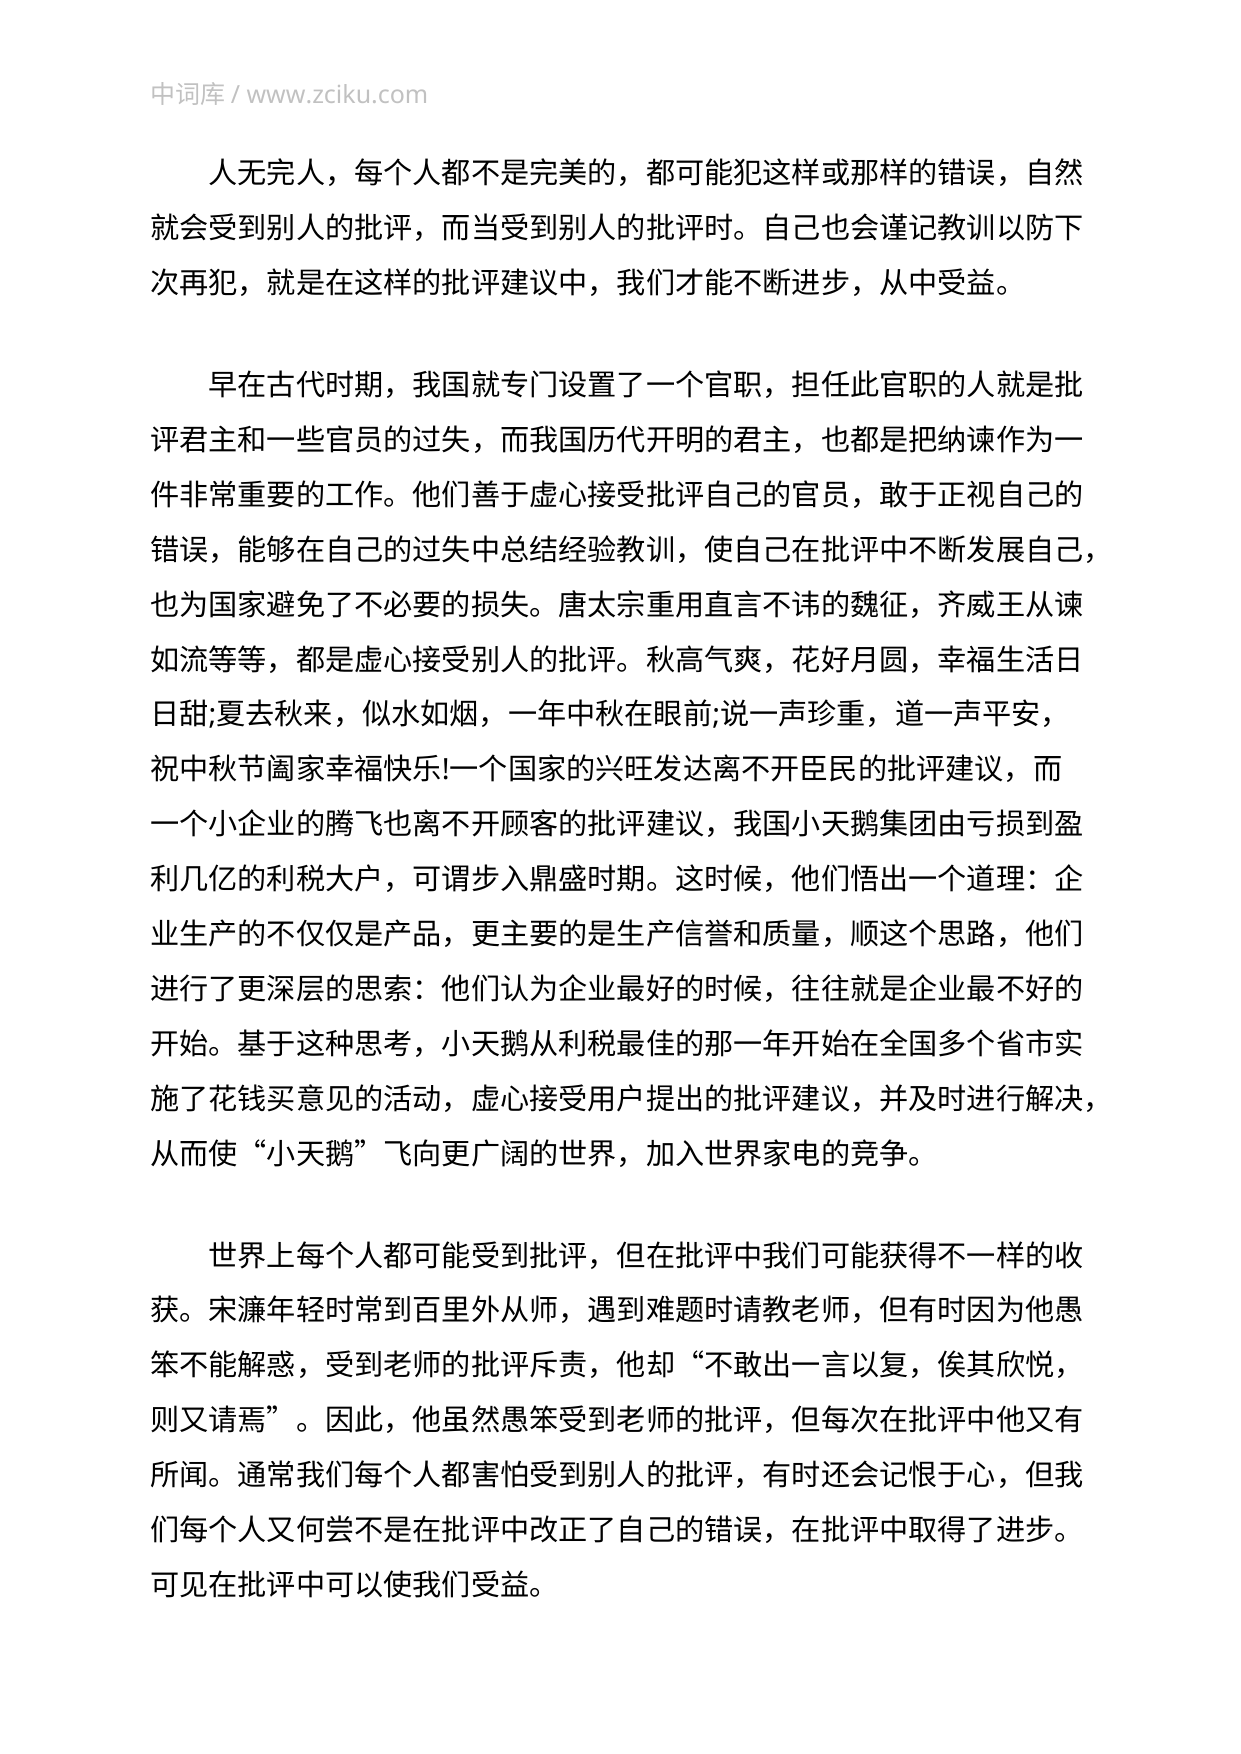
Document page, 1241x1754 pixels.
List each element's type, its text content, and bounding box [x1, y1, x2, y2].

text 世界上每个人都可能受到批评，但在批评中我们可能获得不一样的收获。宋濂年轻时常到百里外从师，遇到难题时请教老师，但有时因为他愚笨不能解惑，受到老师的批评斥责，他却“不敢出一言以复，俟其欣悦，则又请焉”。因此，他虽然愚笨受到老师的批评，但每次在批评中他又有所闻。通常我们每个人都害怕受到别人的批评，有时还会记恨于心，但我们每个人又何尝不是在批评中改正了自己的错误，在批评中取得了进步。可见在批评中可以使我们受益。 [150, 1232, 1090, 1604]
text 人无完人，每个人都不是完美的，都可能犯这样或那样的错误，自然就会受到别人的批评，而当受到别人的批评时。自己也会谨记教训以防下次再犯，就是在这样的批评建议中，我们才能不断进步，从中受益。 [150, 150, 1090, 302]
text 早在古代时期，我国就专门设置了一个官职，担任此官职的人就是批评君主和一些官员的过失，而我国历代开明的君主，也都是把纳谏作为一件非常重要的工作。他们善于虚心接受批评自己的官员，敢于正视自己的错误，能够在自己的过失中总结经验教训，使自己在批评中不断发展自己，也为国家避免了不必要的损失。唐太宗重用直言不讳的魏征，齐威王从谏如流等等，都是虚心接受别人的批评。秋高气爽，花好月圆，幸福生活日日甜;夏去秋来，似水如烟，一年中秋在眼前;说一声珍重，道一声平安，祝中秋节阖家幸福快乐!一个国家的兴旺发达离不开臣民的批评建议，而一个小企业的腾飞也离不开顾客的批评建议，我国小天鹅集团由亏损到盈利几亿的利税大户，可谓步入鼎盛时期。这时候，他们悟出一个道理：企业生产的不仅仅是产品，更主要的是生产信誉和质量，顺这个思路，他们进行了更深层的思索：他们认为企业最好的时候，往往就是企业最不好的开始。基于这种思考，小天鹅从利税最佳的那一年开始在全国多个省市实施了花钱买意见的活动，虚心接受用户提出的批评建议，并及时进行解决，从而使“小天鹅”飞向更广阔的世界，加入世界家电的竞争。 [150, 362, 1090, 1173]
